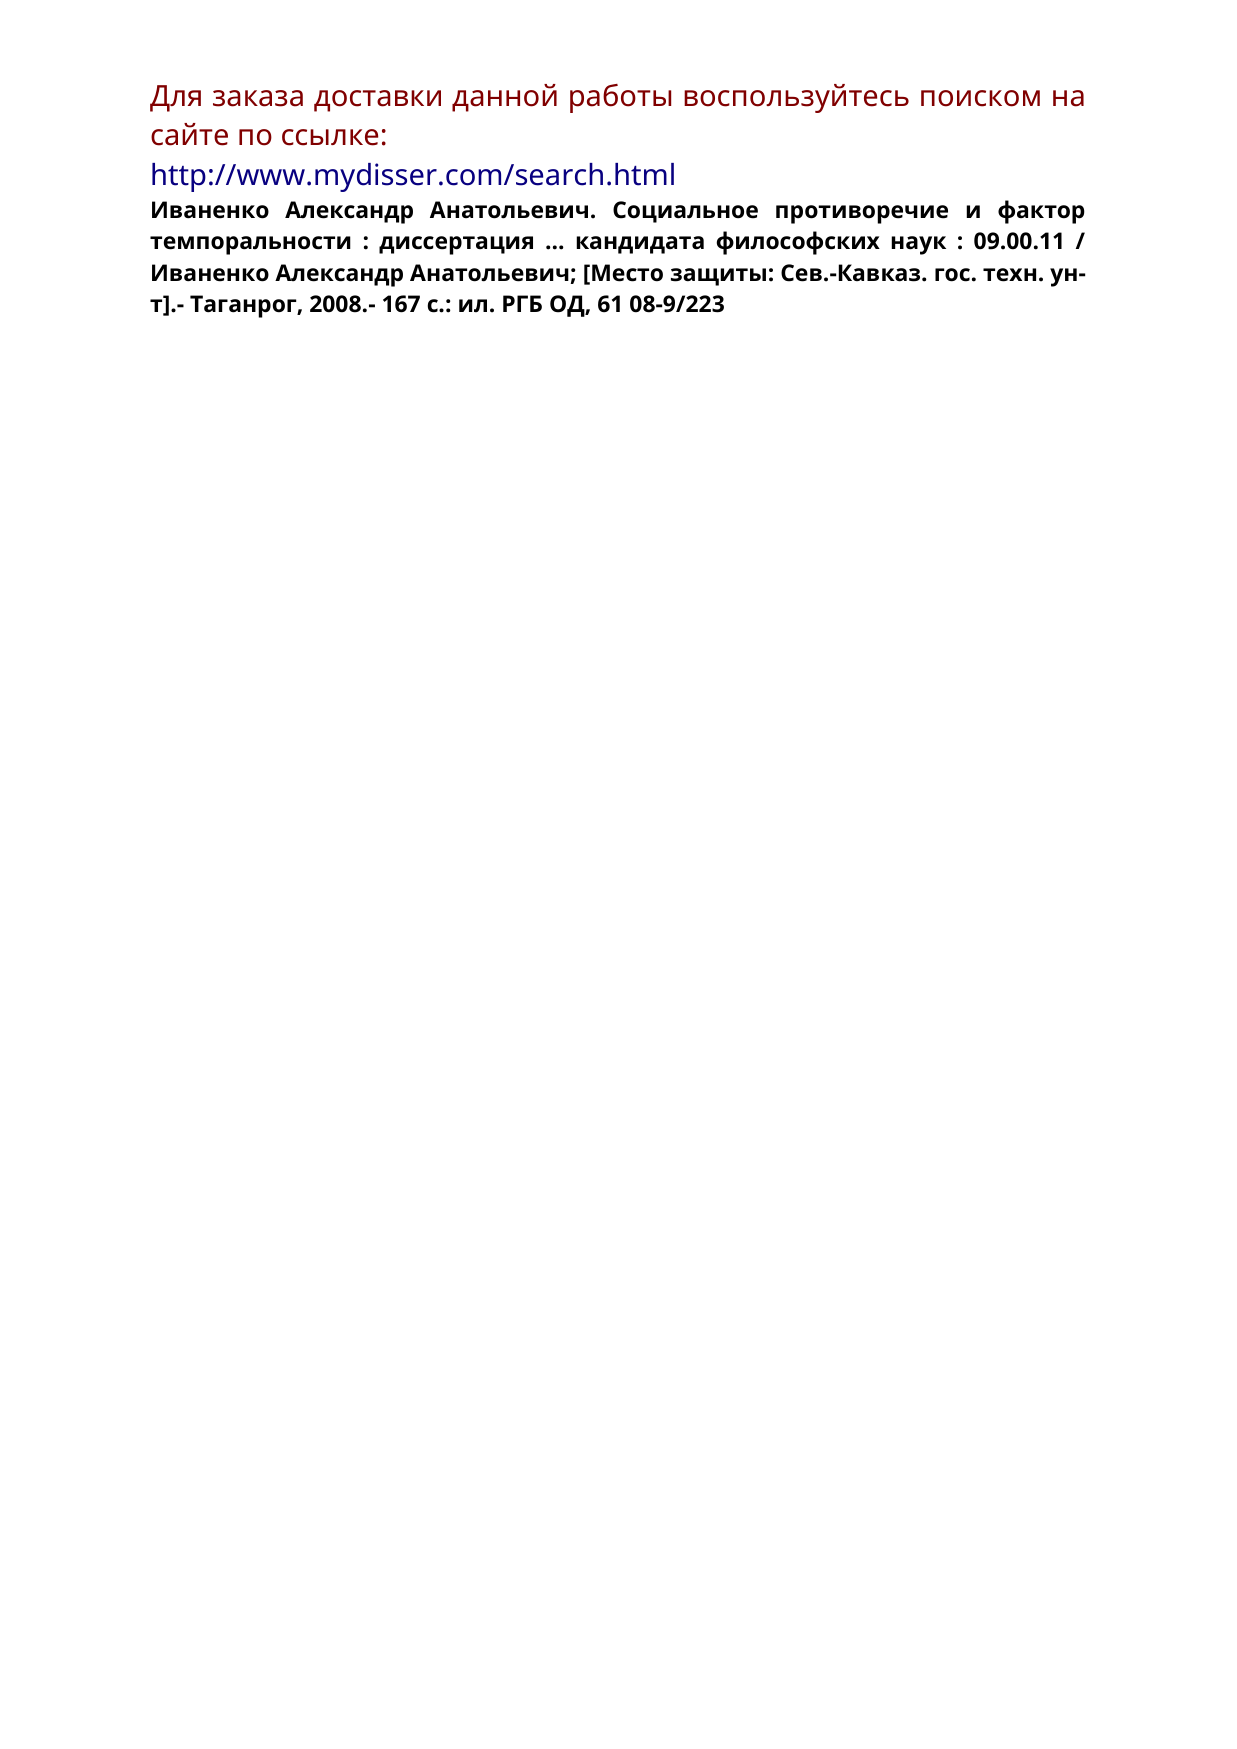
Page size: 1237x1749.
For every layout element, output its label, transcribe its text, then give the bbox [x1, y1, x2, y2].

text Иваненко Александр Анатольевич. Социальное противоречие и фактор темпоральности : диссертация ... кандидата философских наук : 09.00.11 / Иваненко Александр Анатольевич; [Место защиты: Сев.-Кавказ. гос. техн. ун-т].- Таганрог, 2008.- 167 с.: ил. РГБ ОД, 61 08-9/223 [150, 194, 1086, 319]
